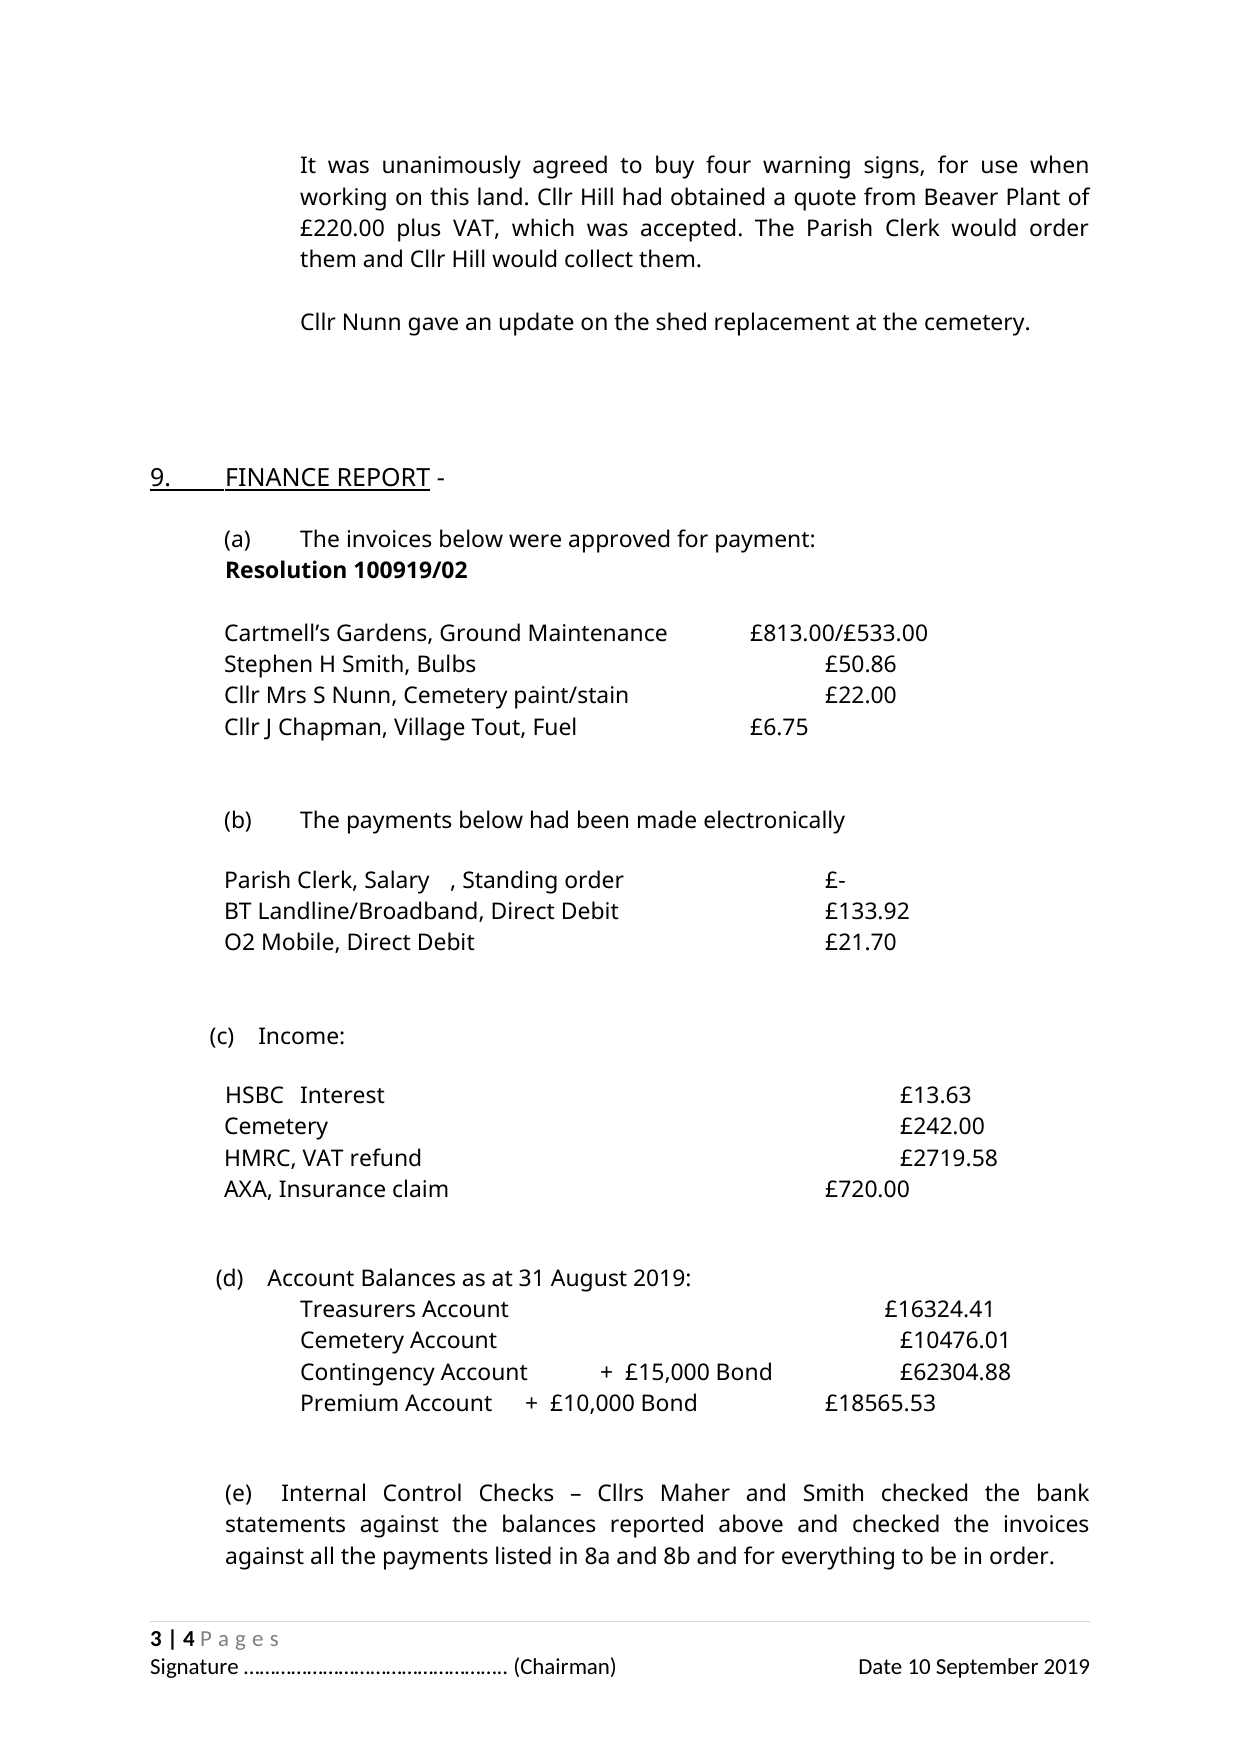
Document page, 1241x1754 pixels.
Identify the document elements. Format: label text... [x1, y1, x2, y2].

text Cemetery Account £10476.01 [150, 1324, 1090, 1355]
text O2 Mobile, Direct Debit £21.70 [150, 926, 1090, 957]
text HSBC Interest £13.63 [150, 1079, 1090, 1110]
text (a) The invoices below were approved for payment: Resolution 100919/02 [224, 523, 1090, 586]
text Cllr J Chapman, Village Tout, Fuel £6.75 [150, 711, 1090, 742]
text Cllr Nunn gave an update on the shed replacement at the cemetery. [300, 306, 1090, 337]
text (c) Income: [150, 1020, 1090, 1051]
text (e) Internal Control Checks – Cllrs Maher and Smith checked the bank statements against the balances reported above and checked the invoices against all the payments listed in 8a and 8b and for everything to be in order. [150, 1477, 1090, 1571]
text It was unanimously agreed to buy four warning signs, for use when working on this land. Cllr Hill had obtained a quote from Beaver Plant of £220.00 plus VAT, which was accepted. The Parish Clerk would order them and Cllr Hill would collect them. [300, 149, 1090, 274]
text BT Landline/Broadband, Direct Debit £133.92 [150, 895, 1090, 926]
text Cemetery £242.00 [150, 1110, 1090, 1142]
text Contingency Account + £15,000 Bond £62304.88 [150, 1355, 1090, 1387]
text HMRC, VAT refund £2719.58 [150, 1142, 1090, 1173]
text Parish Clerk, Salary , Standing order £- [150, 863, 1090, 895]
text Cartmell’s Gardens, Ground Maintenance £813.00/£533.00 [150, 617, 1090, 648]
text AXA, Insurance claim £720.00 [150, 1173, 1090, 1204]
text Stephen H Smith, Bulbs £50.86 [150, 648, 1090, 679]
text (b) The payments below had been made electronically [150, 804, 1090, 836]
text Cllr Mrs S Nunn, Cemetery paint/stain £22.00 [150, 679, 1090, 711]
text Treasurers Account £16324.41 [225, 1293, 1090, 1324]
text (d) Account Balances as at 31 August 2019: [216, 1262, 1090, 1293]
text Premium Account + £10,000 Bond £18565.53 [150, 1387, 1090, 1418]
text 9. FINANCE REPORT - [150, 460, 1090, 494]
